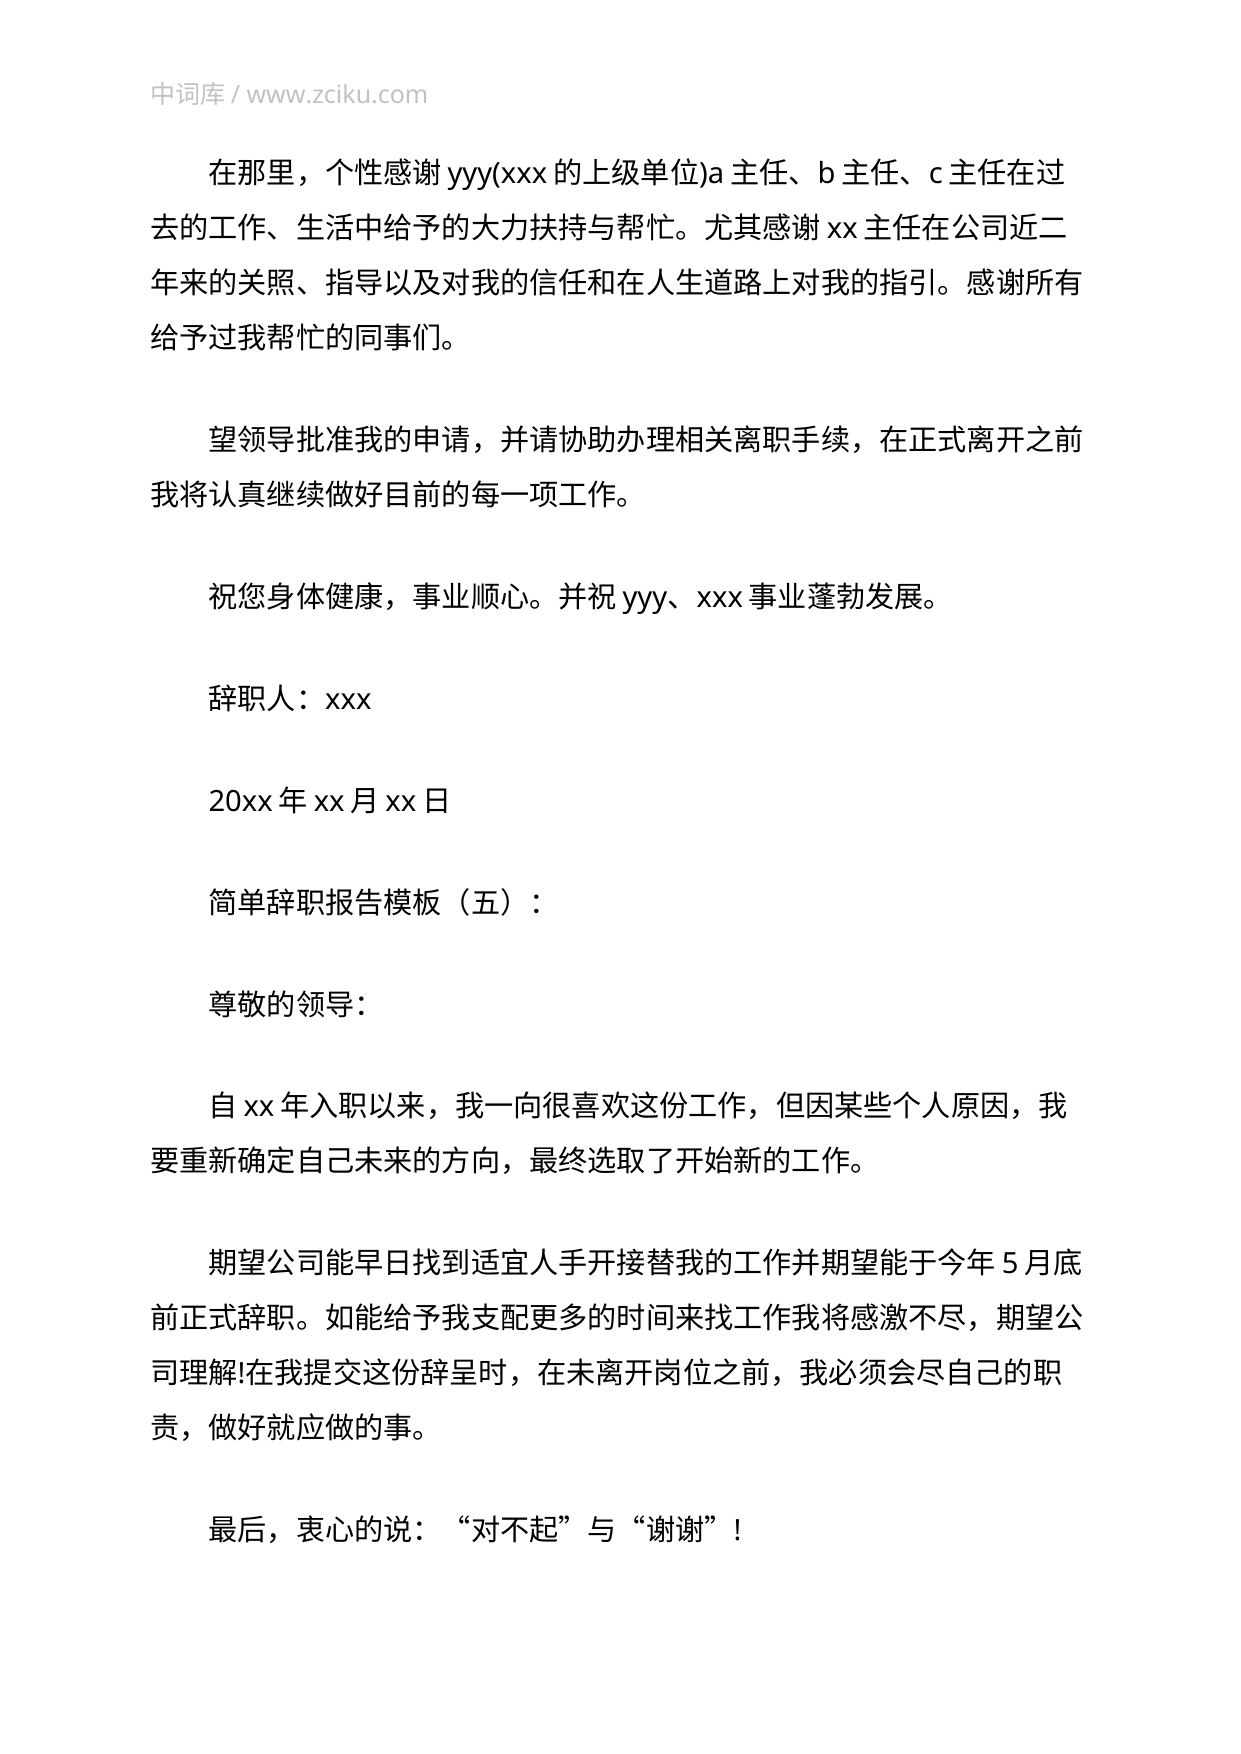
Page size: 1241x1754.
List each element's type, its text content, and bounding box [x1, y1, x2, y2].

text 期望公司能早日找到适宜人手开接替我的工作并期望能于今年5月底前正式辞职。如能给予我支配更多的时间来找工作我将感激不尽，期望公司理解!在我提交这份辞呈时，在未离开岗位之前，我必须会尽自己的职责，做好就应做的事。 [150, 1239, 1090, 1447]
text 尊敬的领导： [150, 981, 1090, 1023]
text 祝您身体健康，事业顺心。并祝yyy、xxx事业蓬勃发展。 [150, 573, 1090, 616]
text 最后，衷心的说：“对不起”与“谢谢”! [150, 1506, 1090, 1549]
text 自xx年入职以来，我一向很喜欢这份工作，但因某些个人原因，我要重新确定自己未来的方向，最终选取了开始新的工作。 [150, 1083, 1090, 1180]
text 辞职人：xxx [150, 675, 1090, 718]
text 简单辞职报告模板（五）： [150, 879, 1090, 922]
text 在那里，个性感谢yyy(xxx的上级单位)a主任、b主任、c主任在过去的工作、生活中给予的大力扶持与帮忙。尤其感谢xx主任在公司近二年来的关照、指导以及对我的信任和在人生道路上对我的指引。感谢所有给予过我帮忙的同事们。 [150, 150, 1090, 357]
text 20xx年xx月xx日 [150, 777, 1090, 820]
text 望领导批准我的申请，并请协助办理相关离职手续，在正式离开之前我将认真继续做好目前的每一项工作。 [150, 417, 1090, 514]
